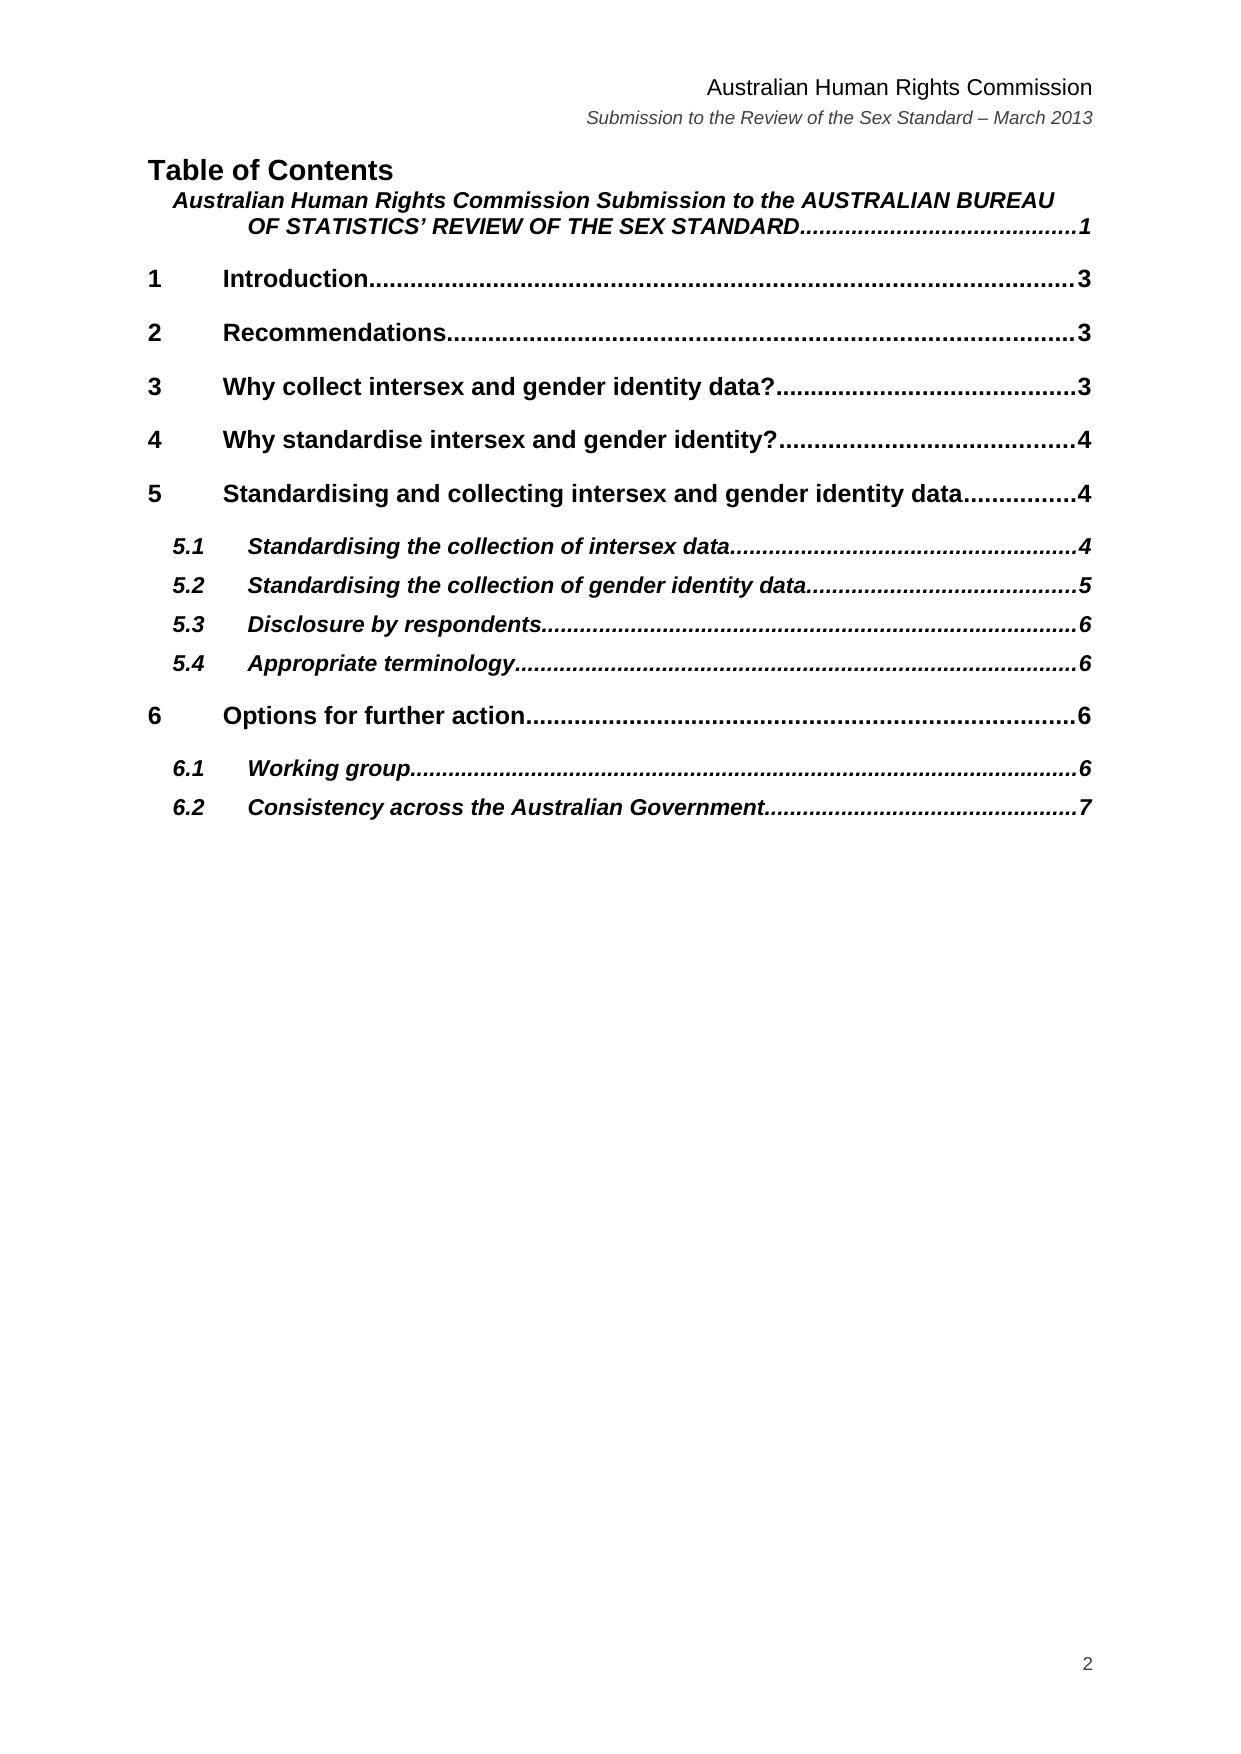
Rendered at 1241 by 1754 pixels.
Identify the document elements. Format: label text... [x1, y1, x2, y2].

text 5.2 Standardising the collection of gender identity data 5 [172, 572, 1092, 598]
text 2 Recommendations 3 [148, 318, 1092, 347]
text 3 Why collect intersex and gender identity data? 3 [148, 372, 1092, 401]
text 5.3 Disclosure by respondents 6 [172, 611, 1092, 637]
text 6.2 Consistency across the Australian Government 7 [172, 793, 1092, 820]
text 5.1 Standardising the collection of intersex data 4 [172, 533, 1092, 559]
text 1 Introduction 3 [148, 264, 1092, 293]
text 6 Options for further action 6 [148, 701, 1092, 730]
text 5 Standardising and collecting intersex and gender identity data 4 [148, 479, 1092, 508]
text 6.1 Working group 6 [172, 755, 1092, 781]
text Australian Human Rights Commission Submission to the AUSTRALIAN BUREAU OF STATISTICS’ REVIEW OF THE SEX STANDARD 1 [172, 187, 1092, 239]
text 5.4 Appropriate terminology 6 [172, 649, 1092, 676]
text 4 Why standardise intersex and gender identity? 4 [148, 426, 1092, 454]
text Table of Contents [148, 153, 1092, 187]
